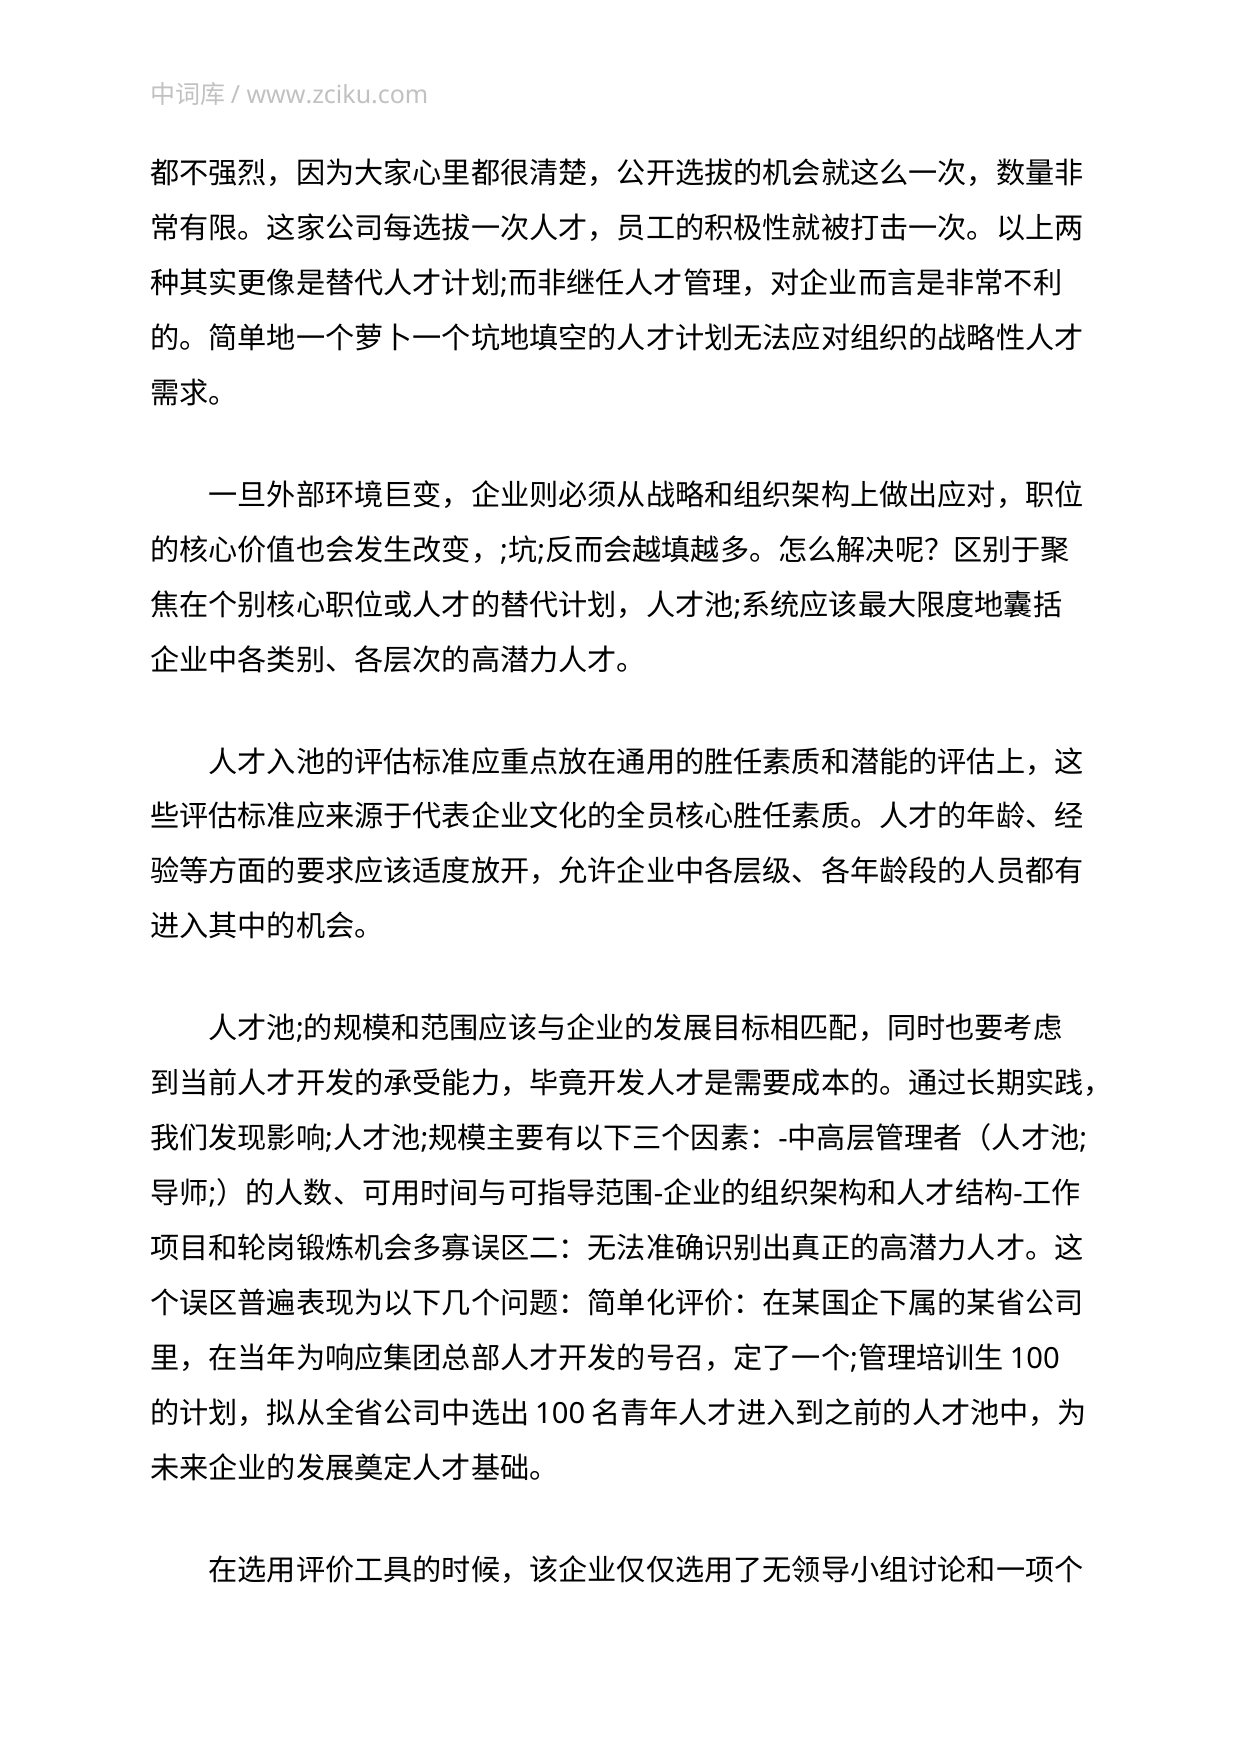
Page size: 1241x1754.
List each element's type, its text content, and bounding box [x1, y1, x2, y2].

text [150, 1546, 1090, 1588]
text 一旦外部环境巨变，企业则必须从战略和组织架构上做出应对，职位的核心价值也会发生改变，;坑;反而会越填越多。怎么解决呢？区别于聚焦在个别核心职位或人才的替代计划，人才池;系统应该最大限度地囊括企业中各类别、各层次的高潜力人才。 [150, 471, 1090, 679]
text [150, 150, 1090, 412]
text 人才池;的规模和范围应该与企业的发展目标相匹配，同时也要考虑到当前人才开发的承受能力，毕竟开发人才是需要成本的。通过长期实践，我们发现影响;人才池;规模主要有以下三个因素：-中高层管理者（人才池;导师;）的人数、可用时间与可指导范围-企业的组织架构和人才结构-工作项目和轮岗锻炼机会多寡误区二：无法准确识别出真正的高潜力人才。这个误区普遍表现为以下几个问题：简单化评价：在某国企下属的某省公司里，在当年为响应集团总部人才开发的号召，定了一个;管理培训生100的计划，拟从全省公司中选出100名青年人才进入到之前的人才池中，为未来企业的发展奠定人才基础。 [150, 1004, 1090, 1487]
text 人才入池的评估标准应重点放在通用的胜任素质和潜能的评估上，这些评估标准应来源于代表企业文化的全员核心胜任素质。人才的年龄、经验等方面的要求应该适度放开，允许企业中各层级、各年龄段的人员都有进入其中的机会。 [150, 738, 1090, 945]
